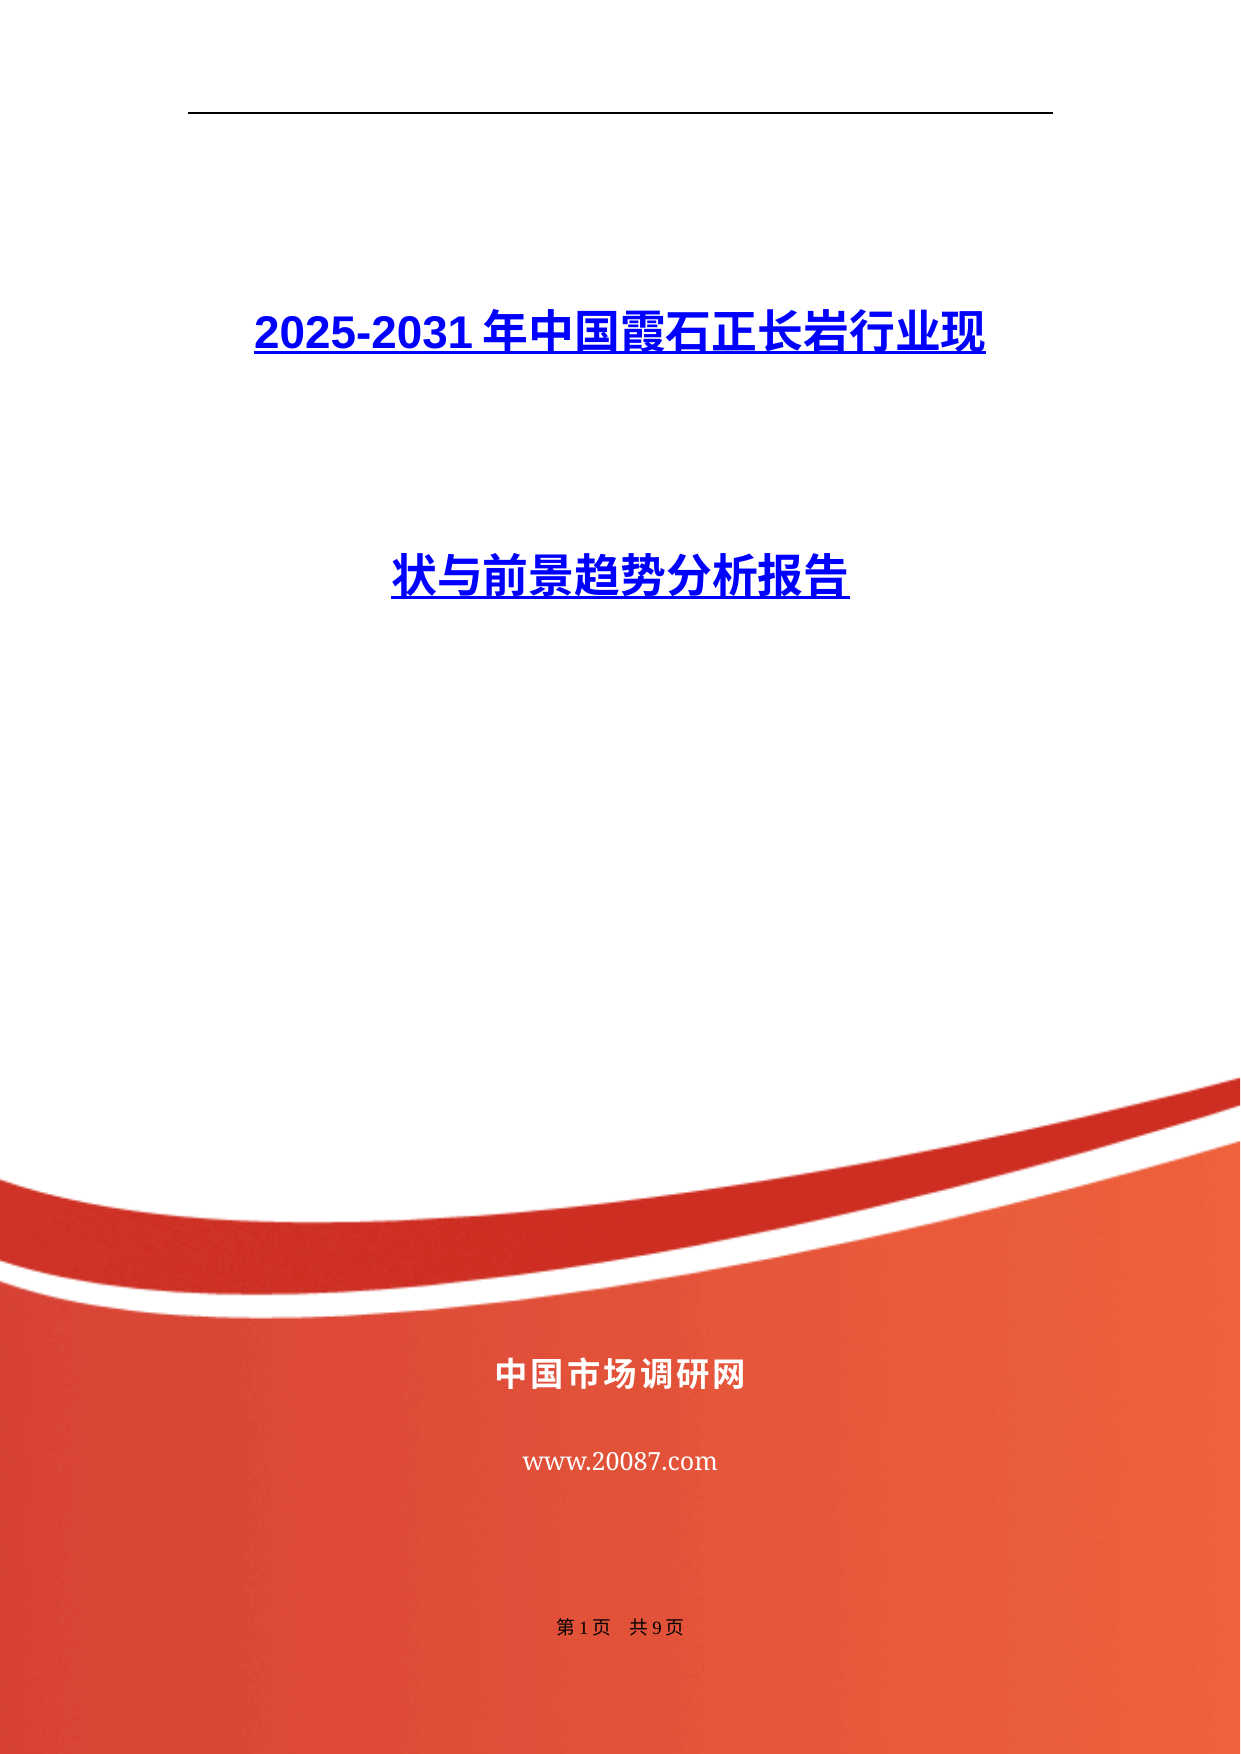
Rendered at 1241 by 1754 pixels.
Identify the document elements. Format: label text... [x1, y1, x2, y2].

subtitle 中国市场调研网 [187, 1339, 1053, 1404]
table_header 2025-2031年中国霞石正长岩行业现状与前景趋势分析报告 [188, 207, 1053, 773]
picture [0, 1006, 1241, 1754]
text www.20087.com [187, 1428, 1053, 1493]
